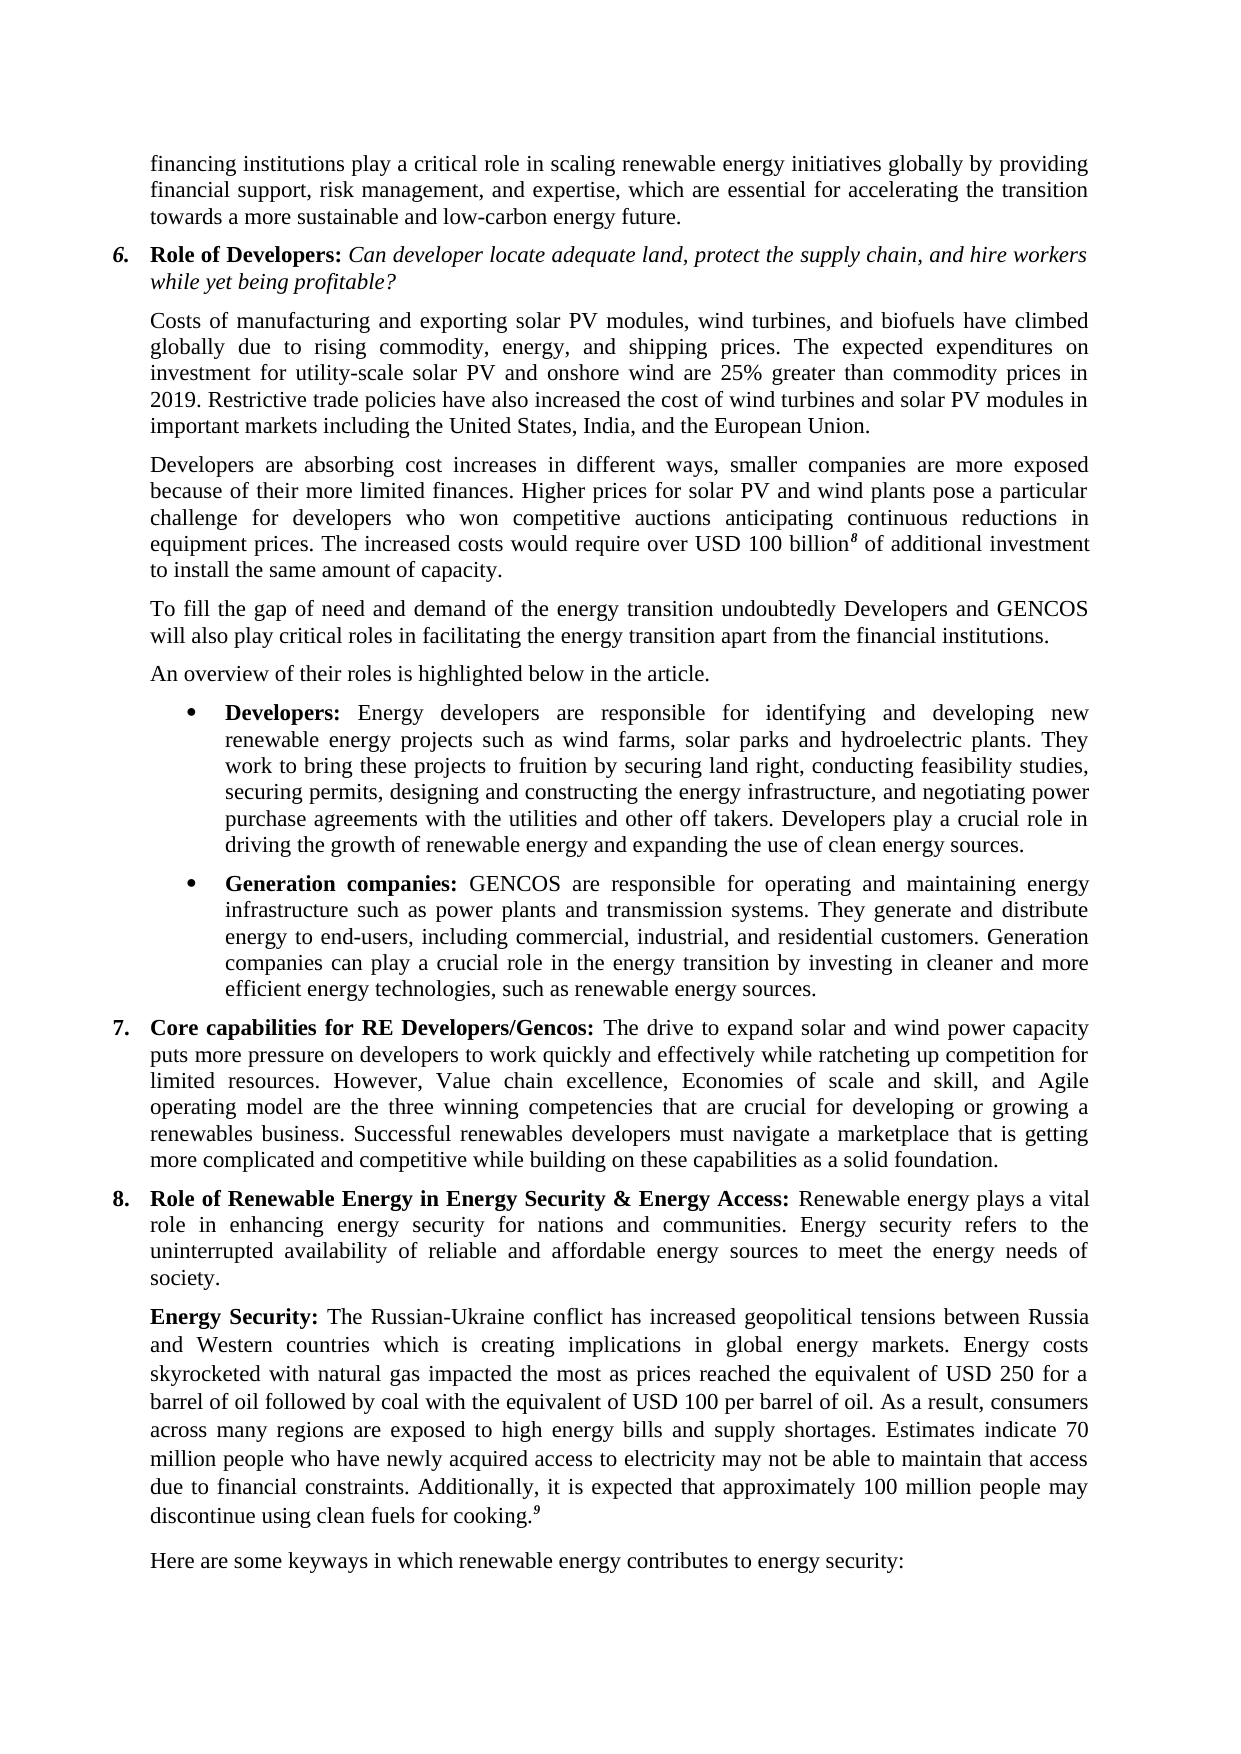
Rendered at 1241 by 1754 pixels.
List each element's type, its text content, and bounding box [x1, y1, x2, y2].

list Role of Renewable Energy in Energy Security & Energy Access: Renewable energy plays a vital role in enhancing energy security for nations and communities. Energy security refers to the uninterrupted availability of reliable and affordable energy sources to meet the energy needs of society. [112, 1185, 1090, 1290]
text Developers are absorbing cost increases in different ways, smaller companies are more exposed because of their more limited finances. Higher prices for solar PV and wind plants pose a particular challenge for developers who won competitive auctions anticipating continuous reductions in equipment prices. The increased costs would require over USD 100 billion8 of additional investment to install the same amount of capacity. [150, 451, 1090, 583]
list Here are some keyways in which renewable energy contributes to energy security: [150, 1547, 1090, 1573]
text Costs of manufacturing and exporting solar PV modules, wind turbines, and biofuels have climbed globally due to rising commodity, energy, and shipping prices. The expected expenditures on investment for utility-scale solar PV and onshore wind are 25% greater than commodity prices in 2019. Restrictive trade policies have also increased the cost of wind turbines and solar PV modules in important markets including the United States, India, and the European Union. [150, 307, 1090, 438]
text To fill the gap of need and demand of the energy transition undoubtedly Developers and GENCOS will also play critical roles in facilitating the energy transition apart from the financial institutions. [150, 595, 1090, 648]
list Core capabilities for RE Developers/Gencos: The drive to expand solar and wind power capacity puts more pressure on developers to work quickly and effectively while ratcheting up competition for limited resources. However, Value chain excellence, Economies of scale and skill, and Agile operating model are the three winning competencies that are crucial for developing or growing a renewables business. Successful renewables developers must navigate a marketplace that is getting more complicated and competitive while building on these capabilities as a solid foundation. [112, 1014, 1090, 1172]
list Generation companies: GENCOS are responsible for operating and maintaining energy infrastructure such as power plants and transmission systems. They generate and distribute energy to end-users, including commercial, industrial, and residential customers. Generation companies can play a crucial role in the energy transition by investing in cleaner and more efficient energy technologies, such as renewable energy sources. [187, 870, 1090, 1002]
list Role of Developers: Can developer locate adequate land, protect the supply chain, and hire workers while yet being profitable? [112, 242, 1090, 294]
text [150, 150, 1090, 229]
text An overview of their roles is highlighted below in the article. [150, 661, 1090, 687]
text Energy Security: The Russian-Ukraine conflict has increased geopolitical tensions between Russia and Western countries which is creating implications in global energy markets. Energy costs skyrocketed with natural gas impacted the most as prices reached the equivalent of USD 250 for a barrel of oil followed by coal with the equivalent of USD 100 per barrel of oil. As a result, consumers across many regions are exposed to high energy bills and supply shortages. Estimates indicate 70 million people who have newly acquired access to electricity may not be able to maintain that access due to financial constraints. Additionally, it is expected that approximately 100 million people may discontinue using clean fuels for cooking.9 [150, 1303, 1090, 1528]
list Developers: Energy developers are responsible for identifying and developing new renewable energy projects such as wind farms, solar parks and hydroelectric plants. They work to bring these projects to fruition by securing land right, conducting feasibility studies, securing permits, designing and constructing the energy infrastructure, and negotiating power purchase agreements with the utilities and other off takers. Developers play a crucial role in driving the growth of renewable energy and expanding the use of clean energy sources. [187, 699, 1090, 857]
